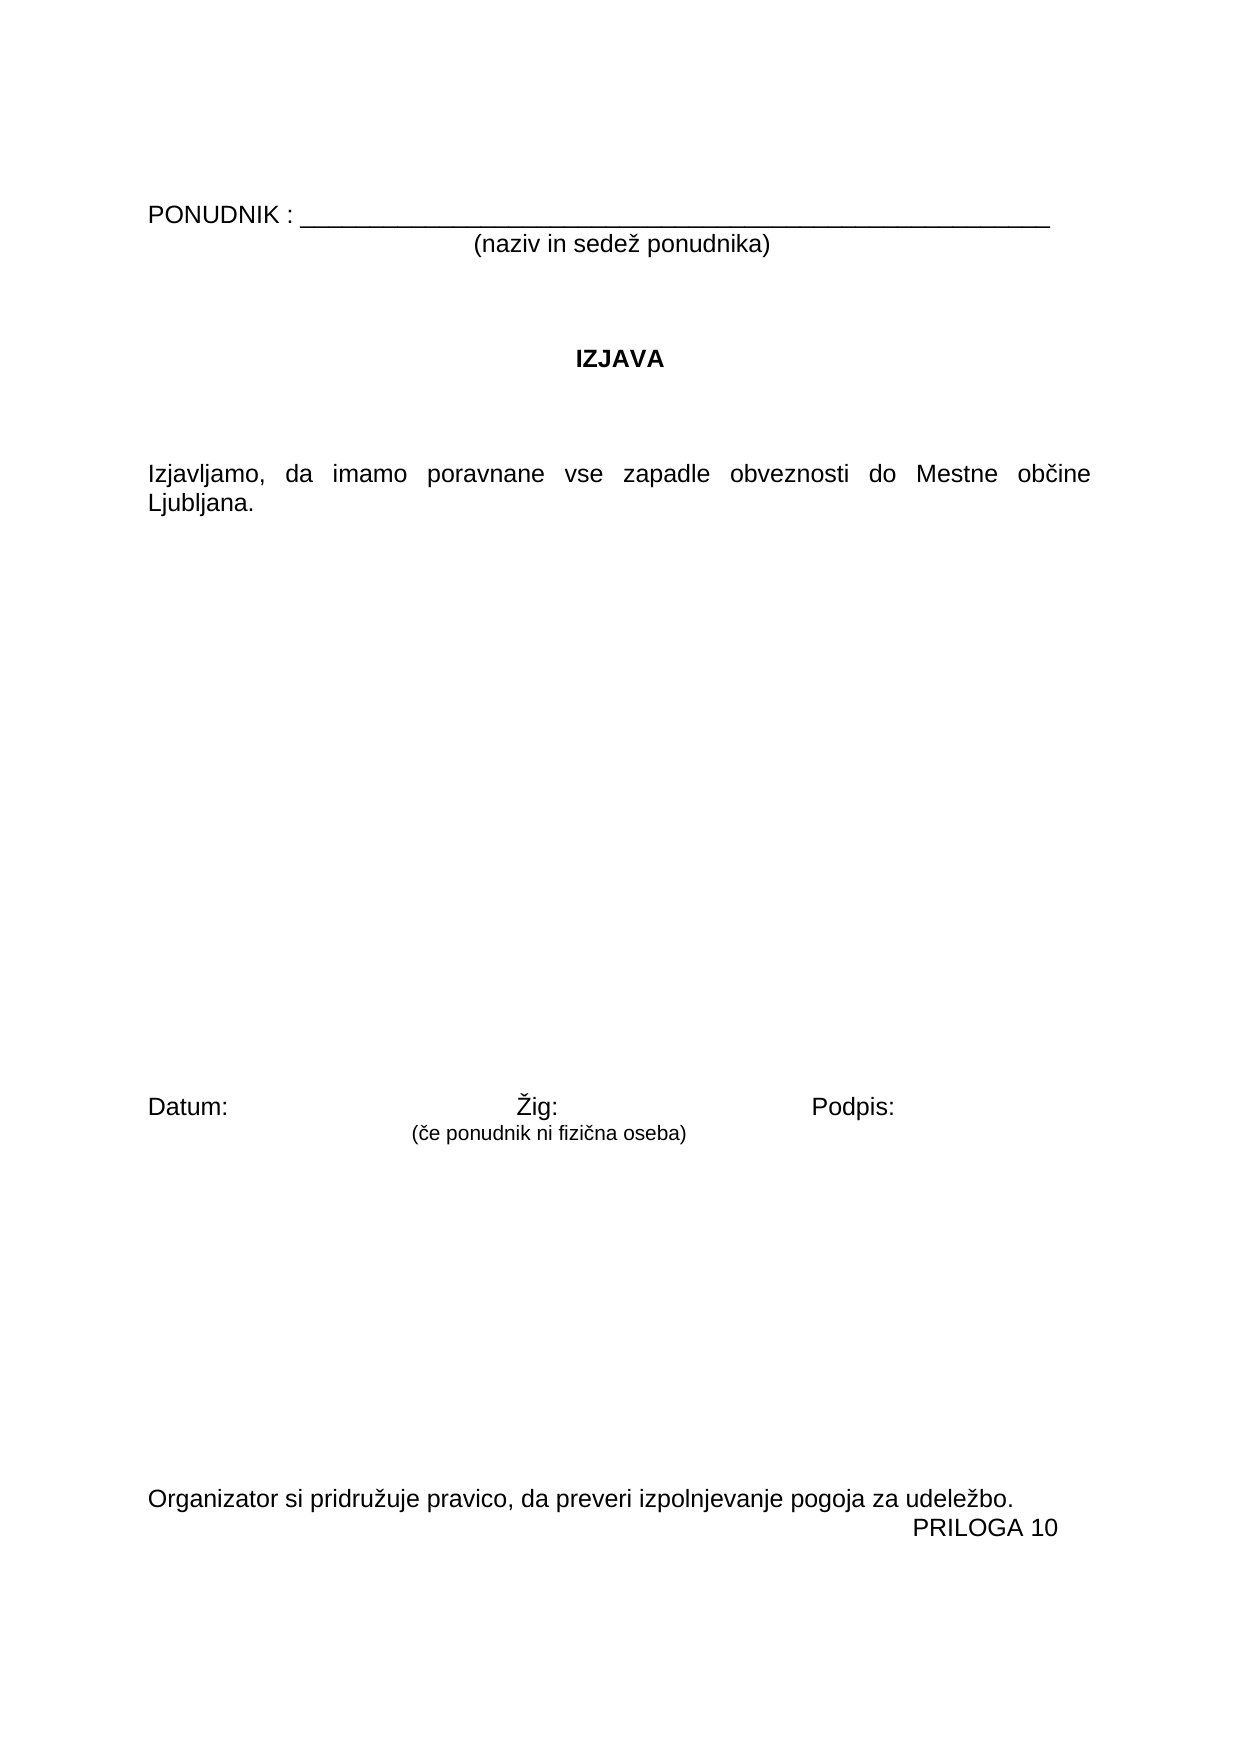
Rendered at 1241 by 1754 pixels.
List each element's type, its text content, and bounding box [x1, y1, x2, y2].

text IZJAVA [148, 344, 1093, 373]
text PRILOGA 10 [148, 1513, 1058, 1542]
text Organizator si pridružuje pravico, da preveri izpolnjevanje pogoja za udeležbo. [148, 1484, 1093, 1513]
text PONUDNIK : ______________________________________________________ [148, 200, 1058, 229]
text Datum: Žig: Podpis: [148, 1092, 1093, 1120]
text Izjavljamo, da imamo poravnane vse zapadle obveznosti do Mestne občine Ljubljana. [148, 459, 1093, 517]
text (če ponudnik ni fizična oseba) [148, 1120, 1093, 1144]
text (naziv in sedež ponudnika) [148, 229, 1058, 258]
